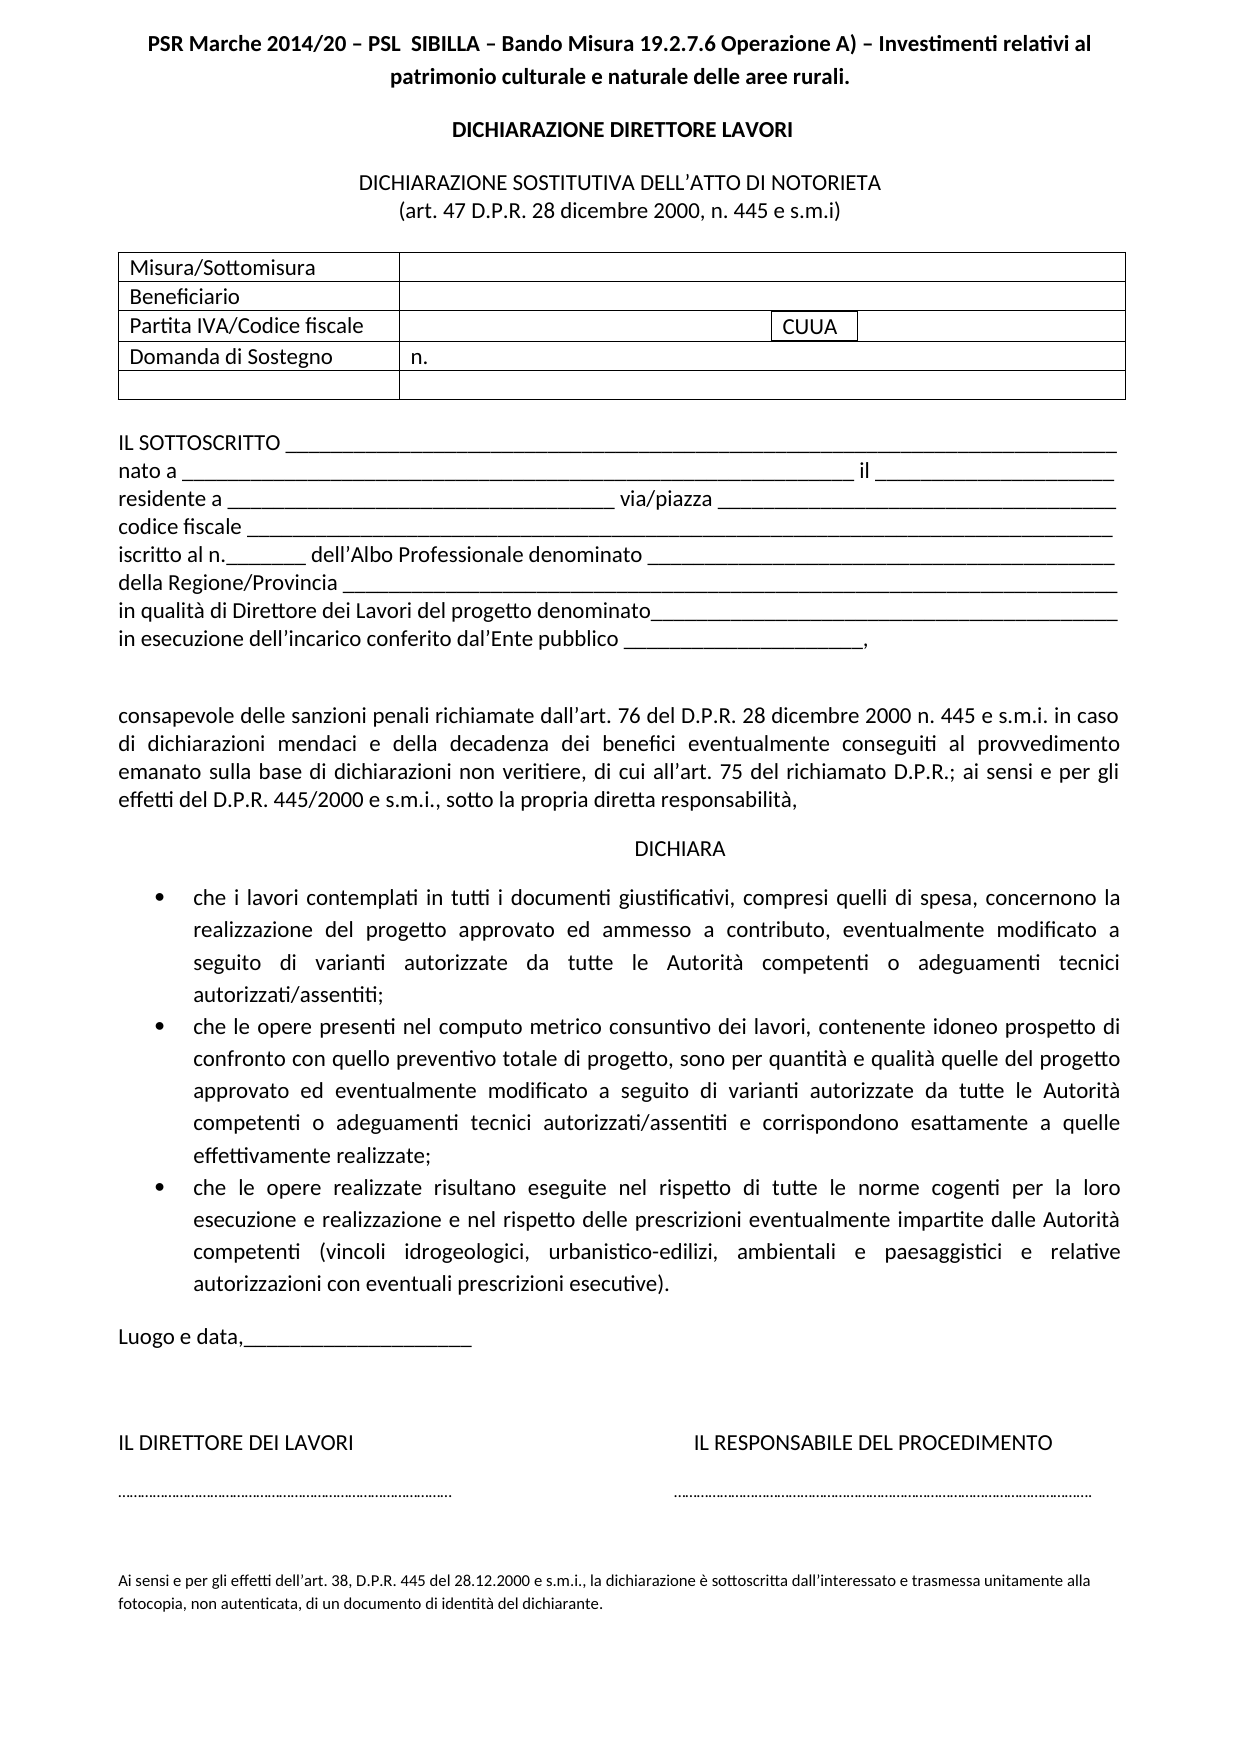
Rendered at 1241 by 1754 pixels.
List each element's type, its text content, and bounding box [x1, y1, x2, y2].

table_cell Beneficiario [119, 282, 399, 310]
text DICHIARAZIONE DIRETTORE LAVORI [118, 115, 1122, 143]
text (art. 47 D.P.R. 28 dicembre 2000, n. 445 e s.m.i) [118, 196, 1122, 224]
table_cell [119, 371, 399, 399]
table_header Misura/Sottomisura [119, 253, 399, 281]
table_cell Domanda di Sostegno [119, 342, 399, 370]
text residente a __________________________________ via/piazza ___________________________________ [118, 484, 1122, 512]
text …………………………………………………………………………… ………………………………………………………………………………………………. [118, 1482, 1122, 1502]
text IL SOTTOSCRITTO _________________________________________________________________________ [118, 428, 1122, 456]
text PSR Marche 2014/20 – PSL SIBILLA – Bando Misura 19.2.7.6 Operazione A) – Investimenti relativi al patrimonio culturale e naturale delle aree rurali. [118, 29, 1122, 90]
text DICHIARA [118, 834, 1122, 862]
text in qualità di Direttore dei Lavori del progetto denominato_________________________________________ [118, 597, 1122, 624]
table_cell [400, 371, 1125, 399]
table_cell [858, 311, 1125, 341]
list che le opere realizzate risultano eseguite nel rispetto di tutte le norme cogenti per la loro esecuzione e realizzazione e nel rispetto delle prescrizioni eventualmente impartite dalle Autorità competenti (vincoli idrogeologici, urbanistico-edilizi, ambientali e paesaggistici e relative autorizzazioni con eventuali prescrizioni esecutive). [156, 1173, 1122, 1297]
table_cell [772, 312, 857, 340]
text Ai sensi e per gli effetti dell’art. 38, D.P.R. 445 del 28.12.2000 e s.m.i., la dichiarazione è sottoscritta dall’interessato e trasmessa unitamente alla fotocopia, non autenticata, di un documento di identità del dichiarante. [118, 1570, 1122, 1613]
list che le opere presenti nel computo metrico consuntivo dei lavori, contenente idoneo prospetto di confronto con quello preventivo totale di progetto, sono per quantità e qualità quelle del progetto approvato ed eventualmente modificato a seguito di varianti autorizzate da tutte le Autorità competenti o adeguamenti tecnici autorizzati/assentiti e corrispondono esattamente a quelle effettivamente realizzate; [156, 1012, 1122, 1169]
text Luogo e data,____________________ [118, 1322, 1122, 1351]
text nato a ___________________________________________________________ il _____________________ [118, 456, 1122, 484]
text consapevole delle sanzioni penali richiamate dall’art. 76 del D.P.R. 28 dicembre 2000 n. 445 e s.m.i. in caso di dichiarazioni mendaci e della decadenza dei benefici eventualmente conseguiti al provvedimento emanato sulla base di dichiarazioni non veritiere, di cui all’art. 75 del richiamato D.P.R.; ai sensi e per gli effetti del D.P.R. 445/2000 e s.m.i., sotto la propria diretta responsabilità, [118, 701, 1122, 813]
table_cell Partita IVA/Codice fiscale [119, 311, 399, 341]
list che i lavori contemplati in tutti i documenti giustificativi, compresi quelli di spesa, concernono la realizzazione del progetto approvato ed ammesso a contributo, eventualmente modificato a seguito di varianti autorizzate da tutte le Autorità competenti o adeguamenti tecnici autorizzati/assentiti; [156, 883, 1122, 1008]
text in esecuzione dell’incarico conferito dal’Ente pubblico _____________________, [118, 624, 1122, 653]
text DICHIARAZIONE SOSTITUTIVA DELL’ATTO DI NOTORIETA [118, 168, 1122, 196]
table_cell [400, 311, 771, 341]
table_cell [400, 282, 1125, 310]
table_header [400, 253, 1125, 281]
text iscritto al n._______ dell’Albo Professionale denominato _________________________________________ della Regione/Provincia ____________________________________________________________________ [118, 541, 1122, 597]
text IL DIRETTORE DEI LAVORI IL RESPONSABILE DEL PROCEDIMENTO [118, 1428, 1122, 1457]
text codice fiscale ____________________________________________________________________________ [118, 512, 1122, 541]
table_cell n. [400, 342, 1125, 370]
